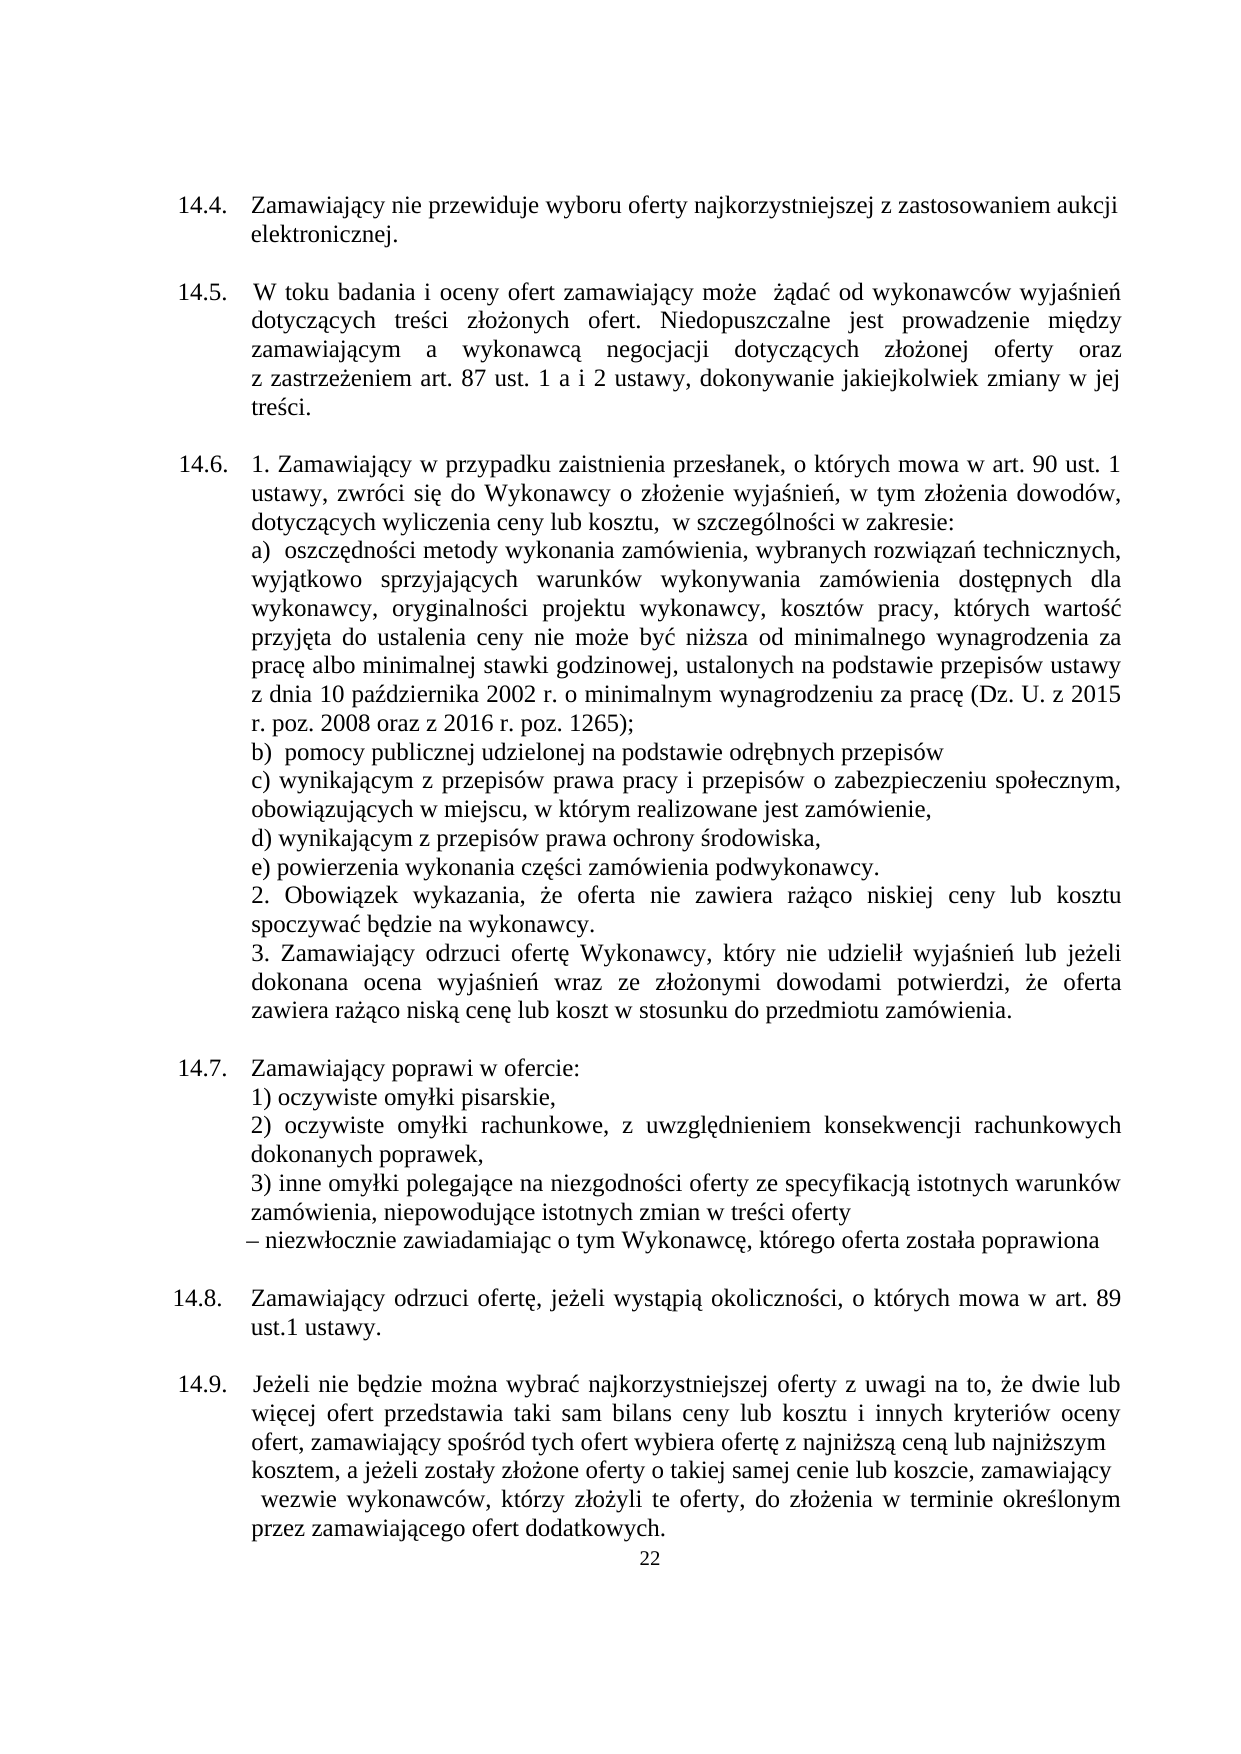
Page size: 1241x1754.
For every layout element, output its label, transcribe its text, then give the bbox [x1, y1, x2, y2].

text d) wynikającym z przepisów prawa ochrony środowiska, [103, 823, 1122, 852]
text b) pomocy publicznej udzielonej na podstawie odrębnych przepisów [103, 737, 1122, 765]
text wezwie wykonawców, którzy złożyli te oferty, do złożenia w terminie określonym przez zamawiającego ofert dodatkowych. [177, 1484, 1122, 1542]
text 14.4. Zamawiający nie przewiduje wyboru oferty najkorzystniejszej z zastosowaniem aukcji elektronicznej. [177, 190, 1122, 248]
text e) powierzenia wykonania części zamówienia podwykonawcy. [103, 852, 1122, 880]
text – niezwłocznie zawiadamiając o tym Wykonawcę, którego oferta została poprawiona [104, 1225, 1122, 1254]
text 14.8. Zamawiający odrzuci ofertę, jeżeli wystąpią okoliczności, o których mowa w art. 89 ust.1 ustawy. [172, 1283, 1122, 1340]
text 14.9. Jeżeli nie będzie można wybrać najkorzystniejszej oferty z uwagi na to, że dwie lub więcej ofert przedstawia taki sam bilans ceny lub kosztu i innych kryteriów oceny ofert, zamawiający spośród tych ofert wybiera ofertę z najniższą ceną lub najniższym [177, 1369, 1122, 1455]
text 14.5. W toku badania i oceny ofert zamawiający może żądać od wykonawców wyjaśnień dotyczących treści złożonych ofert. Niedopuszczalne jest prowadzenie między zamawiającym a wykonawcą negocjacji dotyczących złożonej oferty oraz z zastrzeżeniem art. 87 ust. i 2 ustawy, dokonywanie jakiejkolwiek zmiany w jej treści. [103, 277, 1122, 420]
text 14.6. 1. Zamawiający w przypadku zaistnienia przesłanek, o których mowa w art. 90 ust. 1 ustawy, zwróci się do Wykonawcy o złożenie wyjaśnień, w tym złożenia dowodów, dotyczących wyliczenia ceny lub kosztu, w szczególności w zakresie: [103, 449, 1122, 535]
text 3. Zamawiający odrzuci ofertę Wykonawcy, który nie udzielił wyjaśnień lub jeżeli dokonana ocena wyjaśnień wraz ze złożonymi dowodami potwierdzi, że oferta zawiera rażąco niską cenę lub koszt w stosunku do przedmiotu zamówienia. [103, 938, 1122, 1024]
text 14.7. Zamawiający poprawi w ofercie: [177, 1053, 1122, 1082]
text 2) oczywiste omyłki rachunkowe, z uwzględnieniem konsekwencji rachunkowych dokonanych poprawek, [177, 1110, 1122, 1168]
text 3) inne omyłki polegające na niezgodności oferty ze specyfikacją istotnych warunków zamówienia, niepowodujące istotnych zmian w treści oferty [177, 1168, 1122, 1225]
text kosztem, a jeżeli zostały złożone oferty o takiej samej cenie lub koszcie, zamawiający [177, 1455, 1122, 1484]
text 2. Obowiązek wykazania, że oferta nie zawiera rażąco niskiej ceny lub kosztu spoczywać będzie na wykonawcy. [103, 880, 1122, 938]
text a) oszczędności metody wykonania zamówienia, wybranych rozwiązań technicznych, wyjątkowo sprzyjających warunków wykonywania zamówienia dostępnych dla wykonawcy, oryginalności projektu wykonawcy, kosztów pracy, których wartość przyjęta do ustalenia ceny nie może być niższa od minimalnego wynagrodzenia za pracę albo minimalnej stawki godzinowej, ustalonych na podstawie przepisów ustawy z dnia 10 października 2002 r. o minimalnym wynagrodzeniu za pracę (Dz. U. z 2015 r. poz. 2008 oraz z 2016 r. poz. 1265); [103, 535, 1122, 737]
text c) wynikającym z przepisów prawa pracy i przepisów o zabezpieczeniu społecznym, obowiązujących w miejscu, w którym realizowane jest zamówienie, [103, 765, 1122, 823]
text 1) oczywiste omyłki pisarskie, [251, 1082, 1122, 1110]
